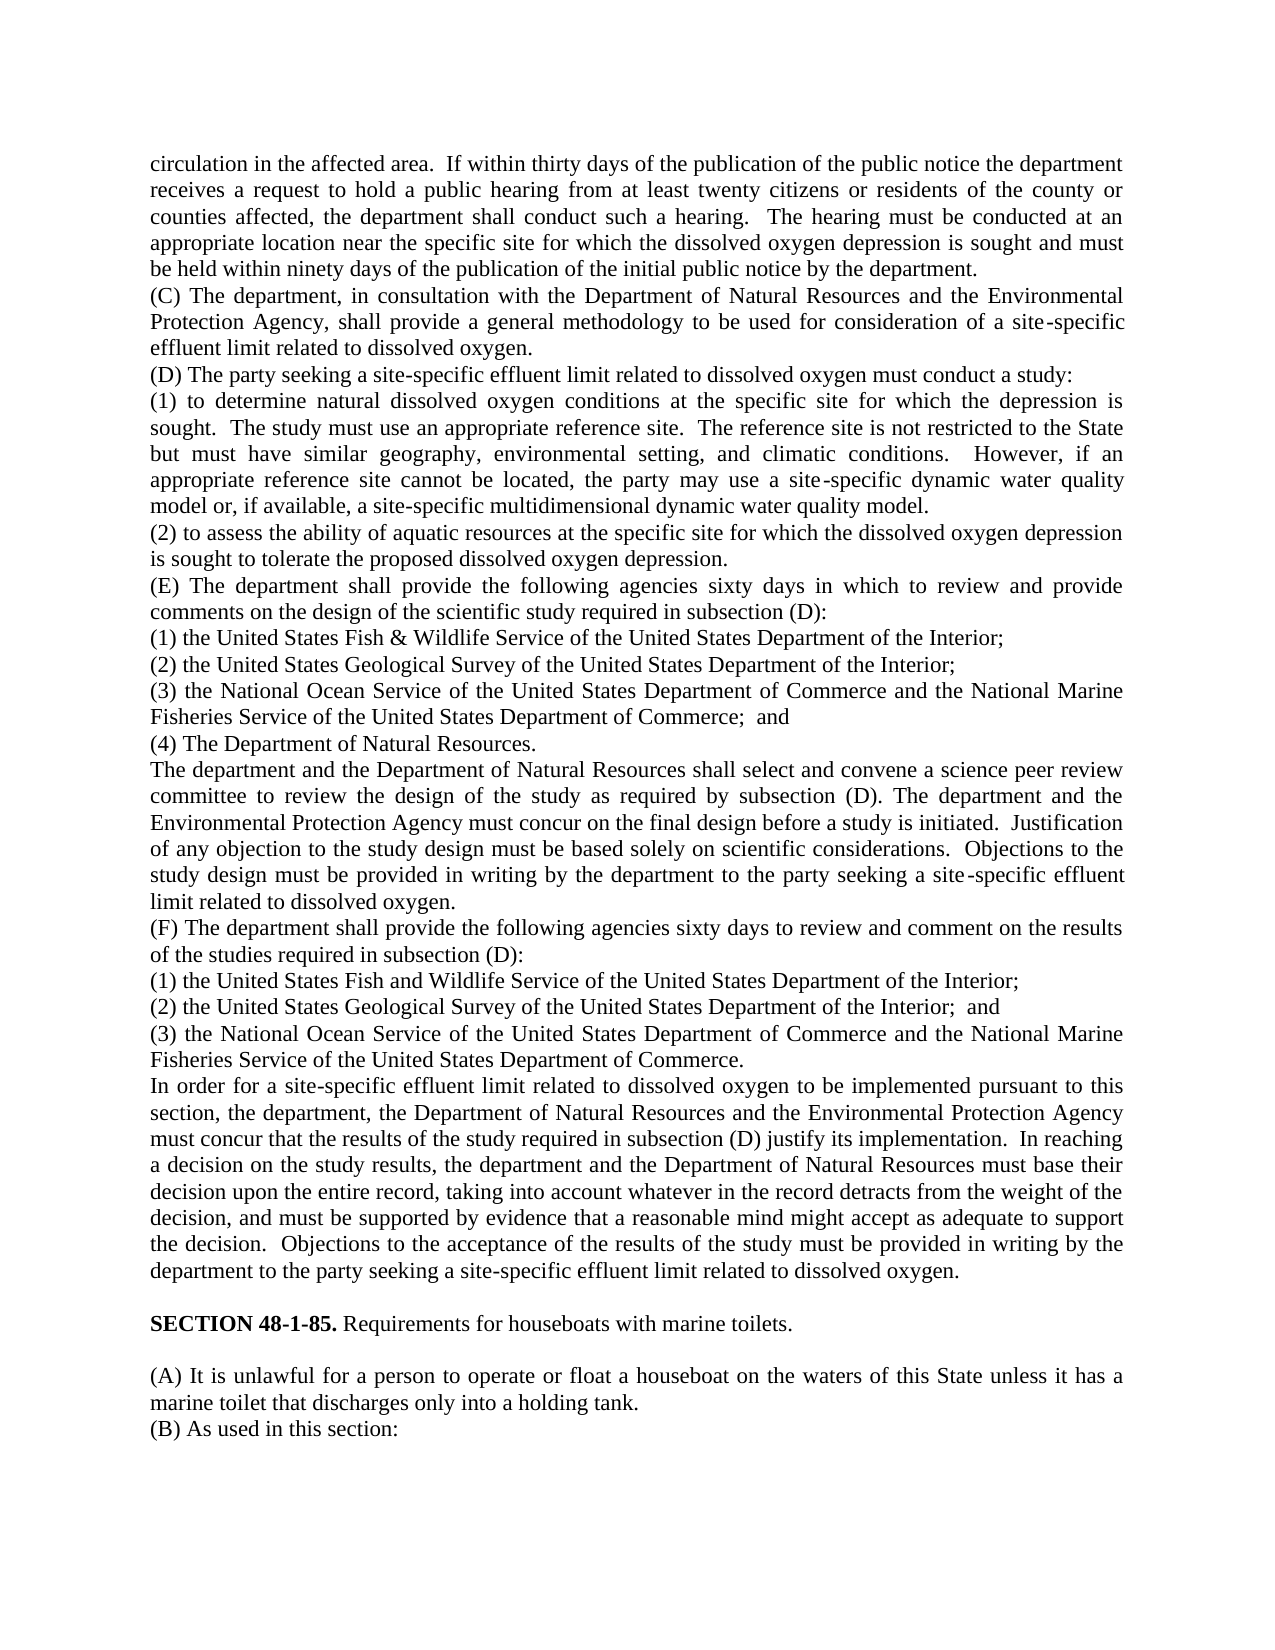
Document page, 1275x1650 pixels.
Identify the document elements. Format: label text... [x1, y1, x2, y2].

text (1) the United States Fish & Wildlife Service of the United States Department of the Interior; [150, 624, 1125, 651]
text (2) the United States Geological Survey of the United States Department of the Interior; [150, 651, 1125, 677]
text (2) the United States Geological Survey of the United States Department of the Interior; and [150, 993, 1125, 1020]
text (C) The department, in consultation with the Department of Natural Resources and the Environmental Protection Agency, shall provide a general methodology to be used for consideration of a site-specific effluent limit related to dissolved oxygen. [150, 282, 1125, 361]
text (1) to determine natural dissolved oxygen conditions at the specific site for which the depression is sought. The study must use an appropriate reference site. The reference site is not restricted to the State but must have similar geography, environmental setting, and climatic conditions. However, if an appropriate reference site cannot be located, the party may use a site-specific dynamic water quality model or, if available, a site-specific multidimensional dynamic water quality model. [150, 387, 1125, 519]
text (B) As used in this section: [150, 1415, 1125, 1441]
text In order for a site-specific effluent limit related to dissolved oxygen to be implemented pursuant to this section, the department, the Department of Natural Resources and the Environmental Protection Agency must concur that the results of the study required in subsection (D) justify its implementation. In reaching a decision on the study results, the department and the Department of Natural Resources must base their decision upon the entire record, taking into account whatever in the record detracts from the weight of the decision, and must be supported by evidence that a reasonable mind might accept as adequate to support the decision. Objections to the acceptance of the results of the study must be provided in writing by the department to the party seeking a site-specific effluent limit related to dissolved oxygen. [150, 1072, 1125, 1283]
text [150, 150, 1125, 282]
text The department and the Department of Natural Resources shall select and convene a science peer review committee to review the design of the study as required by subsection (D). The department and the Environmental Protection Agency must concur on the final design before a study is initiated. Justification of any objection to the study design must be based solely on scientific considerations. Objections to the study design must be provided in writing by the department to the party seeking a site-specific effluent limit related to dissolved oxygen. [150, 756, 1125, 914]
text (2) to assess the ability of aquatic resources at the specific site for which the dissolved oxygen depression is sought to tolerate the proposed dissolved oxygen depression. [150, 519, 1125, 572]
text (1) the United States Fish and Wildlife Service of the United States Department of the Interior; [150, 967, 1125, 993]
text (4) The Department of Natural Resources. [150, 730, 1125, 756]
text (3) the National Ocean Service of the United States Department of Commerce and the National Marine Fisheries Service of the United States Department of Commerce; and [150, 677, 1125, 730]
text (E) The department shall provide the following agencies sixty days in which to review and provide comments on the design of the scientific study required in subsection (D): [150, 572, 1125, 624]
text (F) The department shall provide the following agencies sixty days to review and comment on the results of the studies required in subsection (D): [150, 914, 1125, 967]
text (3) the National Ocean Service of the United States Department of Commerce and the National Marine Fisheries Service of the United States Department of Commerce. [150, 1020, 1125, 1072]
text (D) The party seeking a site-specific effluent limit related to dissolved oxygen must conduct a study: [150, 361, 1125, 387]
text (A) It is unlawful for a person to operate or float a houseboat on the waters of this State unless it has a marine toilet that discharges only into a holding tank. [150, 1362, 1125, 1415]
text SECTION 48-1-85. Requirements for houseboats with marine toilets. [150, 1309, 1125, 1336]
